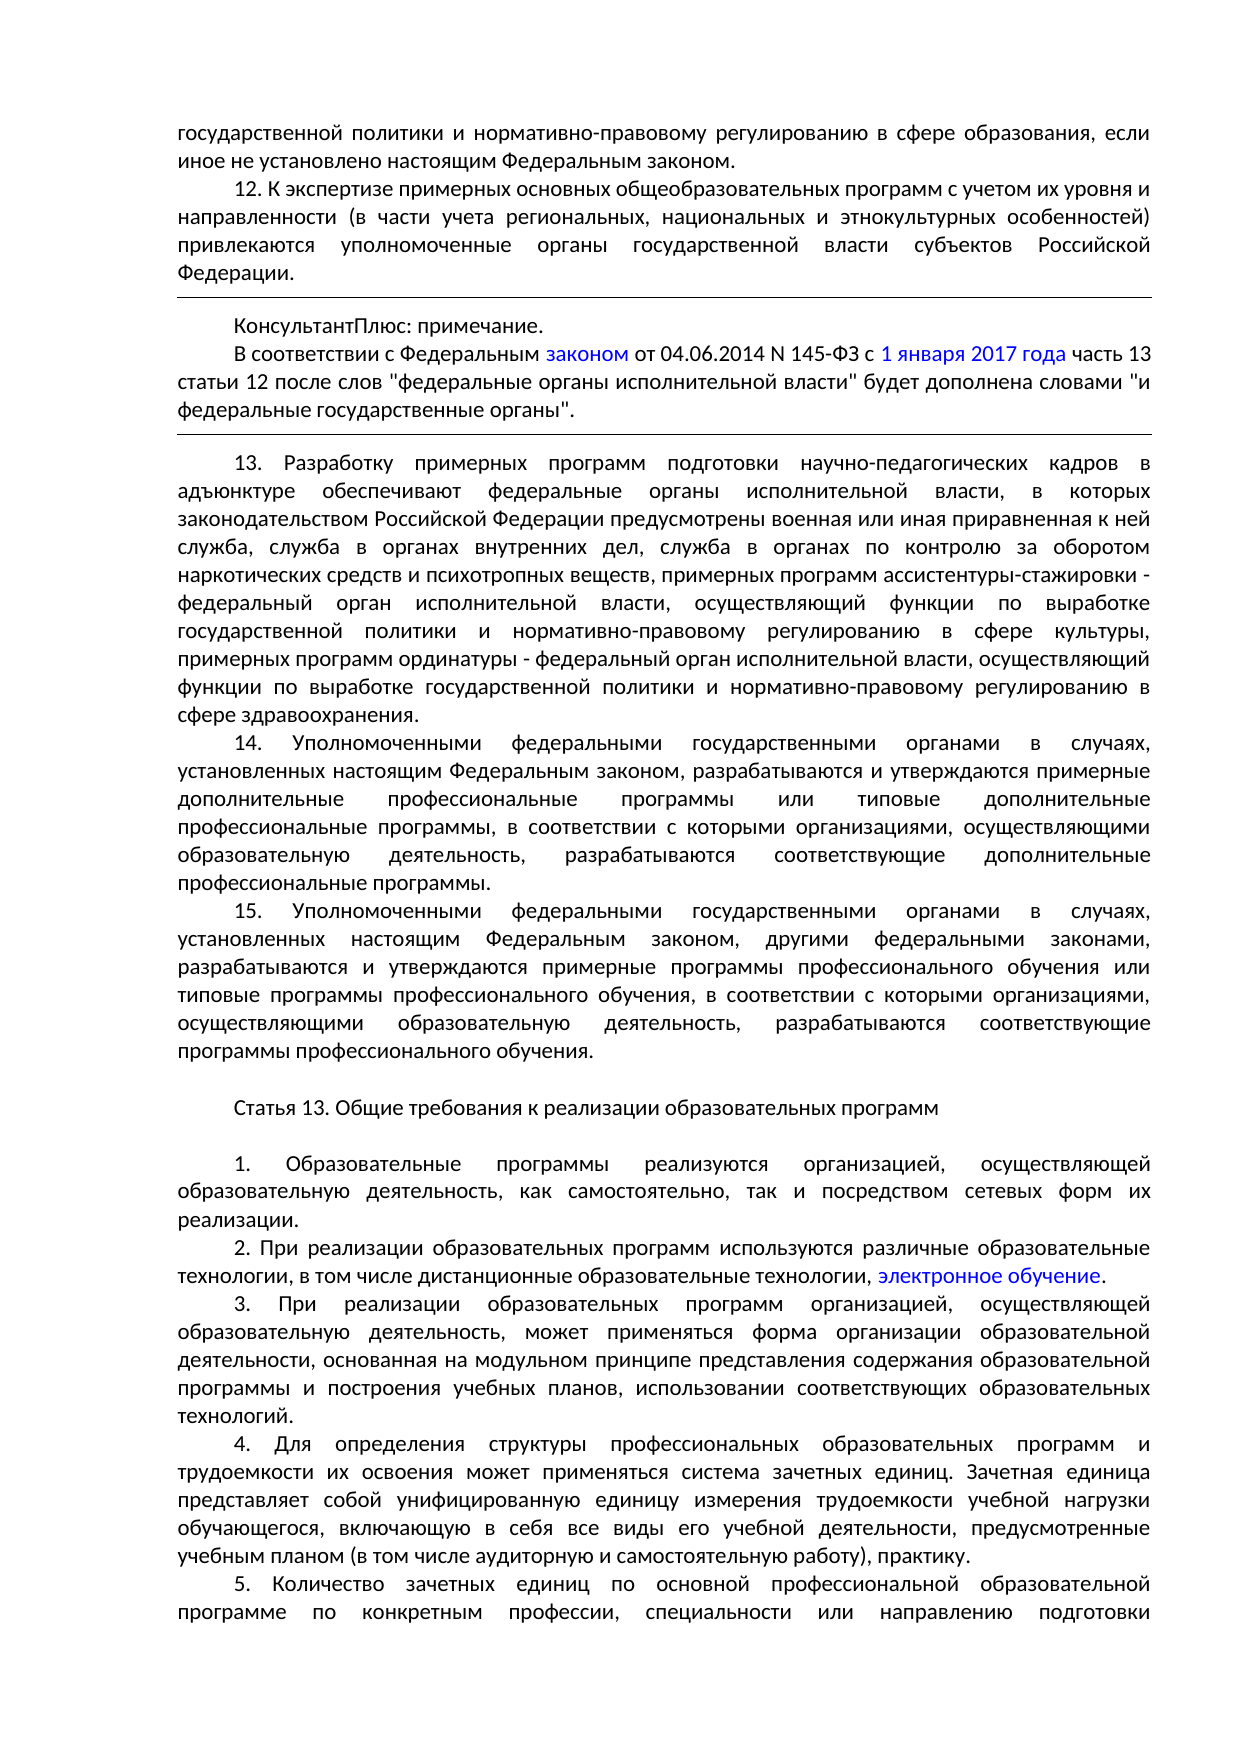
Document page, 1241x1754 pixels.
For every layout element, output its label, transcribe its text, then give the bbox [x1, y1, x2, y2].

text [177, 1569, 1152, 1625]
text В соответствии с Федеральным законом от 04.06.2014 N 145-ФЗ с 1 января 2017 года часть 13 статьи 12 после слов "федеральные органы исполнительной власти" будет дополнена словами "и федеральные государственные органы". [177, 339, 1152, 423]
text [177, 118, 1152, 174]
text 15. Уполномоченными федеральными государственными органами в случаях, установленных настоящим Федеральным законом, другими федеральными законами, разрабатываются и утверждаются примерные программы профессионального обучения или типовые программы профессионального обучения, в соответствии с которыми организациями, осуществляющими образовательную деятельность, разрабатываются соответствующие программы профессионального обучения. [177, 896, 1152, 1064]
text 13. Разработку примерных программ подготовки научно-педагогических кадров в адъюнктуре обеспечивают федеральные органы исполнительной власти, в которых законодательством Российской Федерации предусмотрены военная или иная приравненная к ней служба, служба в органах внутренних дел, служба в органах по контролю за оборотом наркотических средств и психотропных веществ, примерных программ ассистентуры-стажировки - федеральный орган исполнительной власти, осуществляющий функции по выработке государственной политики и нормативно-правовому регулированию в сфере культуры, примерных программ ординатуры - федеральный орган исполнительной власти, осуществляющий функции по выработке государственной политики и нормативно-правовому регулированию в сфере здравоохранения. [177, 448, 1152, 728]
text 3. При реализации образовательных программ организацией, осуществляющей образовательную деятельность, может применяться форма организации образовательной деятельности, основанная на модульном принципе представления содержания образовательной программы и построения учебных планов, использовании соответствующих образовательных технологий. [177, 1289, 1152, 1429]
text Статья 13. Общие требования к реализации образовательных программ [177, 1093, 1152, 1121]
text 4. Для определения структуры профессиональных образовательных программ и трудоемкости их освоения может применяться система зачетных единиц. Зачетная единица представляет собой унифицированную единицу измерения трудоемкости учебной нагрузки обучающегося, включающую в себя все виды его учебной деятельности, предусмотренные учебным планом (в том числе аудиторную и самостоятельную работу), практику. [177, 1429, 1152, 1569]
text 1. Образовательные программы реализуются организацией, осуществляющей образовательную деятельность, как самостоятельно, так и посредством сетевых форм их реализации. [177, 1149, 1152, 1233]
text 14. Уполномоченными федеральными государственными органами в случаях, установленных настоящим Федеральным законом, разрабатываются и утверждаются примерные дополнительные профессиональные программы или типовые дополнительные профессиональные программы, в соответствии с которыми организациями, осуществляющими образовательную деятельность, разрабатываются соответствующие дополнительные профессиональные программы. [177, 728, 1152, 896]
text 2. При реализации образовательных программ используются различные образовательные технологии, в том числе дистанционные образовательные технологии, электронное обучение. [177, 1233, 1152, 1289]
text КонсультантПлюс: примечание. [177, 311, 1152, 339]
text 12. К экспертизе примерных основных общеобразовательных программ с учетом их уровня и направленности (в части учета региональных, национальных и этнокультурных особенностей) привлекаются уполномоченные органы государственной власти субъектов Российской Федерации. [177, 174, 1152, 286]
